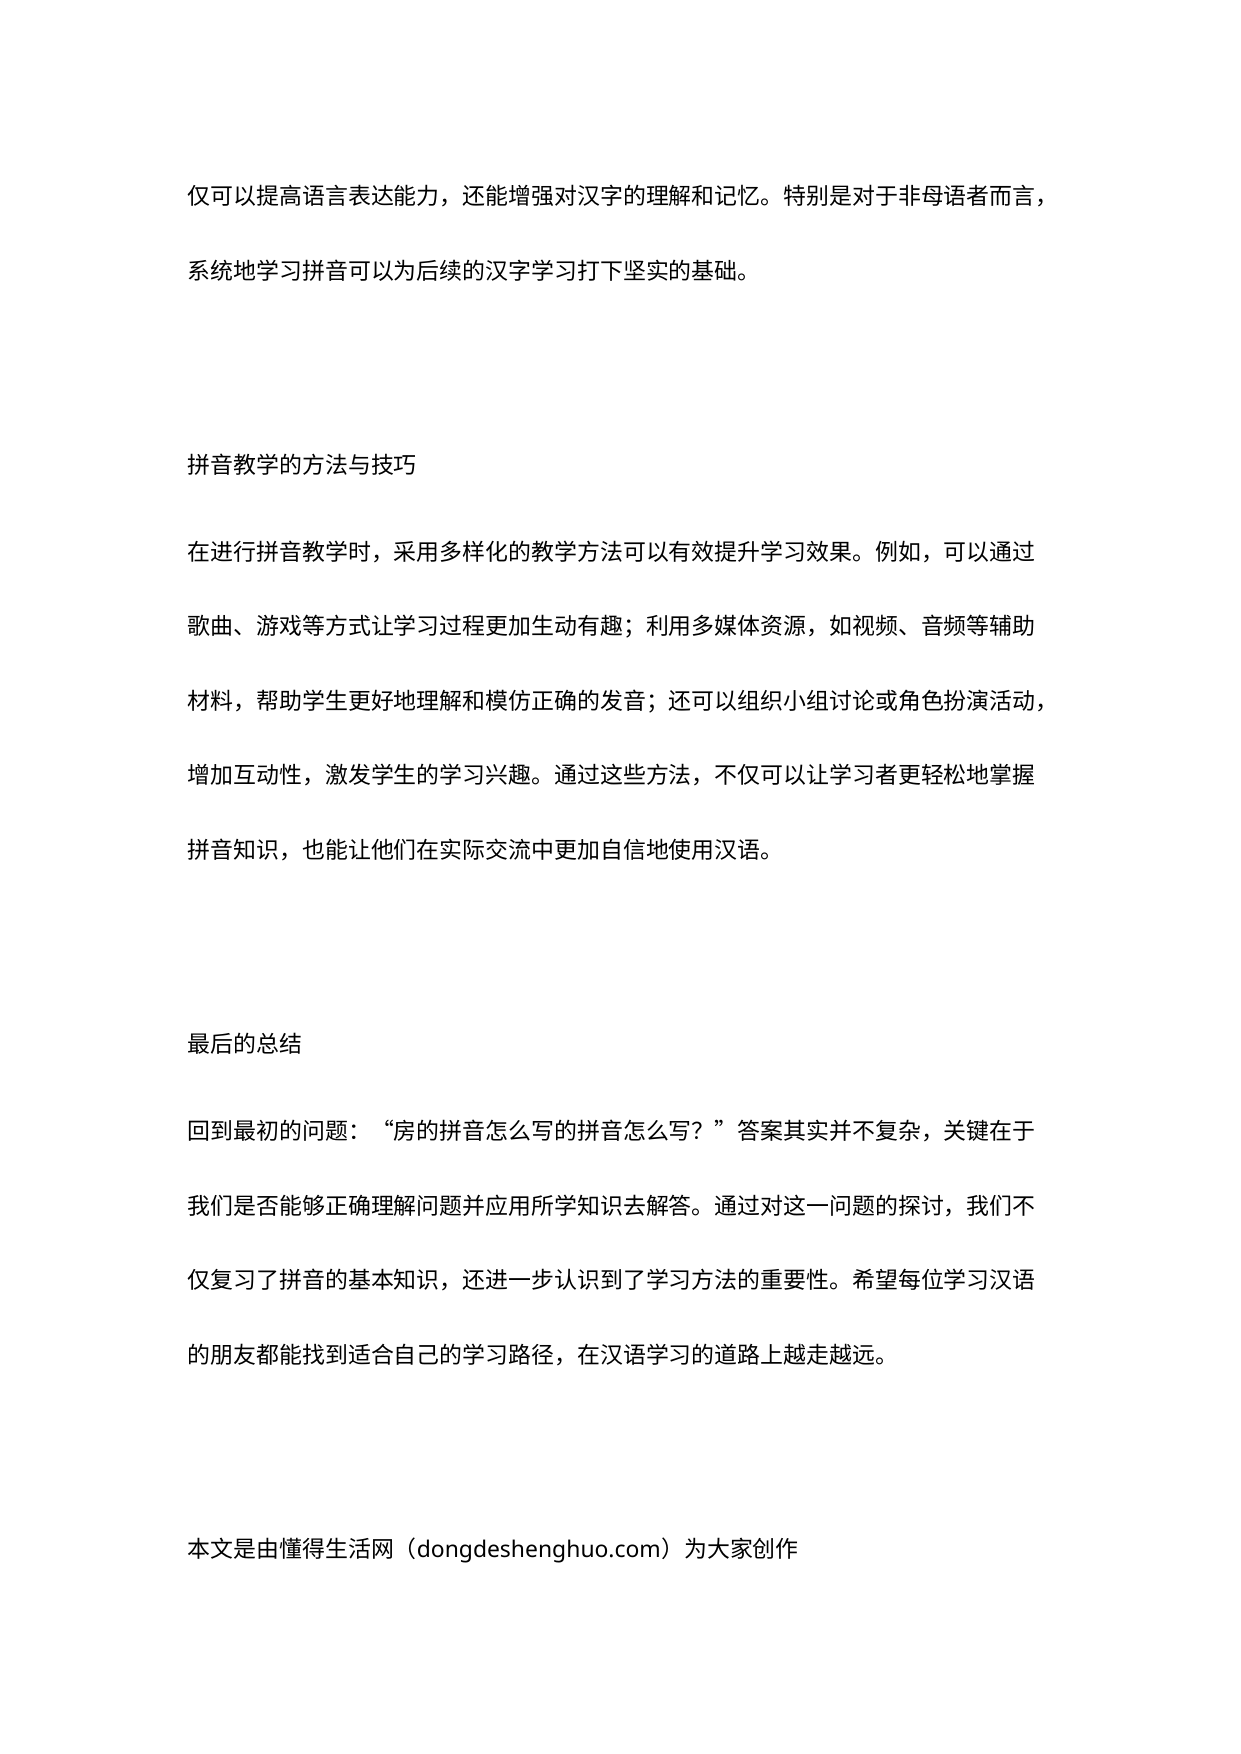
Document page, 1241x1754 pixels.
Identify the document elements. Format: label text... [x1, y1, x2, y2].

text 拼音教学的方法与技巧 [187, 431, 1053, 496]
text 回到最初的问题：“房的拼音怎么写的拼音怎么写？”答案其实并不复杂，关键在于我们是否能够正确理解问题并应用所学知识去解答。通过对这一问题的探讨，我们不仅复习了拼音的基本知识，还进一步认识到了学习方法的重要性。希望每位学习汉语的朋友都能找到适合自己的学习路径，在汉语学习的道路上越走越远。 [187, 1097, 1053, 1386]
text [187, 162, 1053, 302]
text 最后的总结 [187, 1011, 1053, 1076]
text 本文是由懂得生活网（dongdeshenghuo.com）为大家创作 [187, 1515, 1053, 1580]
text 在进行拼音教学时，采用多样化的教学方法可以有效提升学习效果。例如，可以通过歌曲、游戏等方式让学习过程更加生动有趣；利用多媒体资源，如视频、音频等辅助材料，帮助学生更好地理解和模仿正确的发音；还可以组织小组讨论或角色扮演活动，增加互动性，激发学生的学习兴趣。通过这些方法，不仅可以让学习者更轻松地掌握拼音知识，也能让他们在实际交流中更加自信地使用汉语。 [187, 517, 1053, 881]
